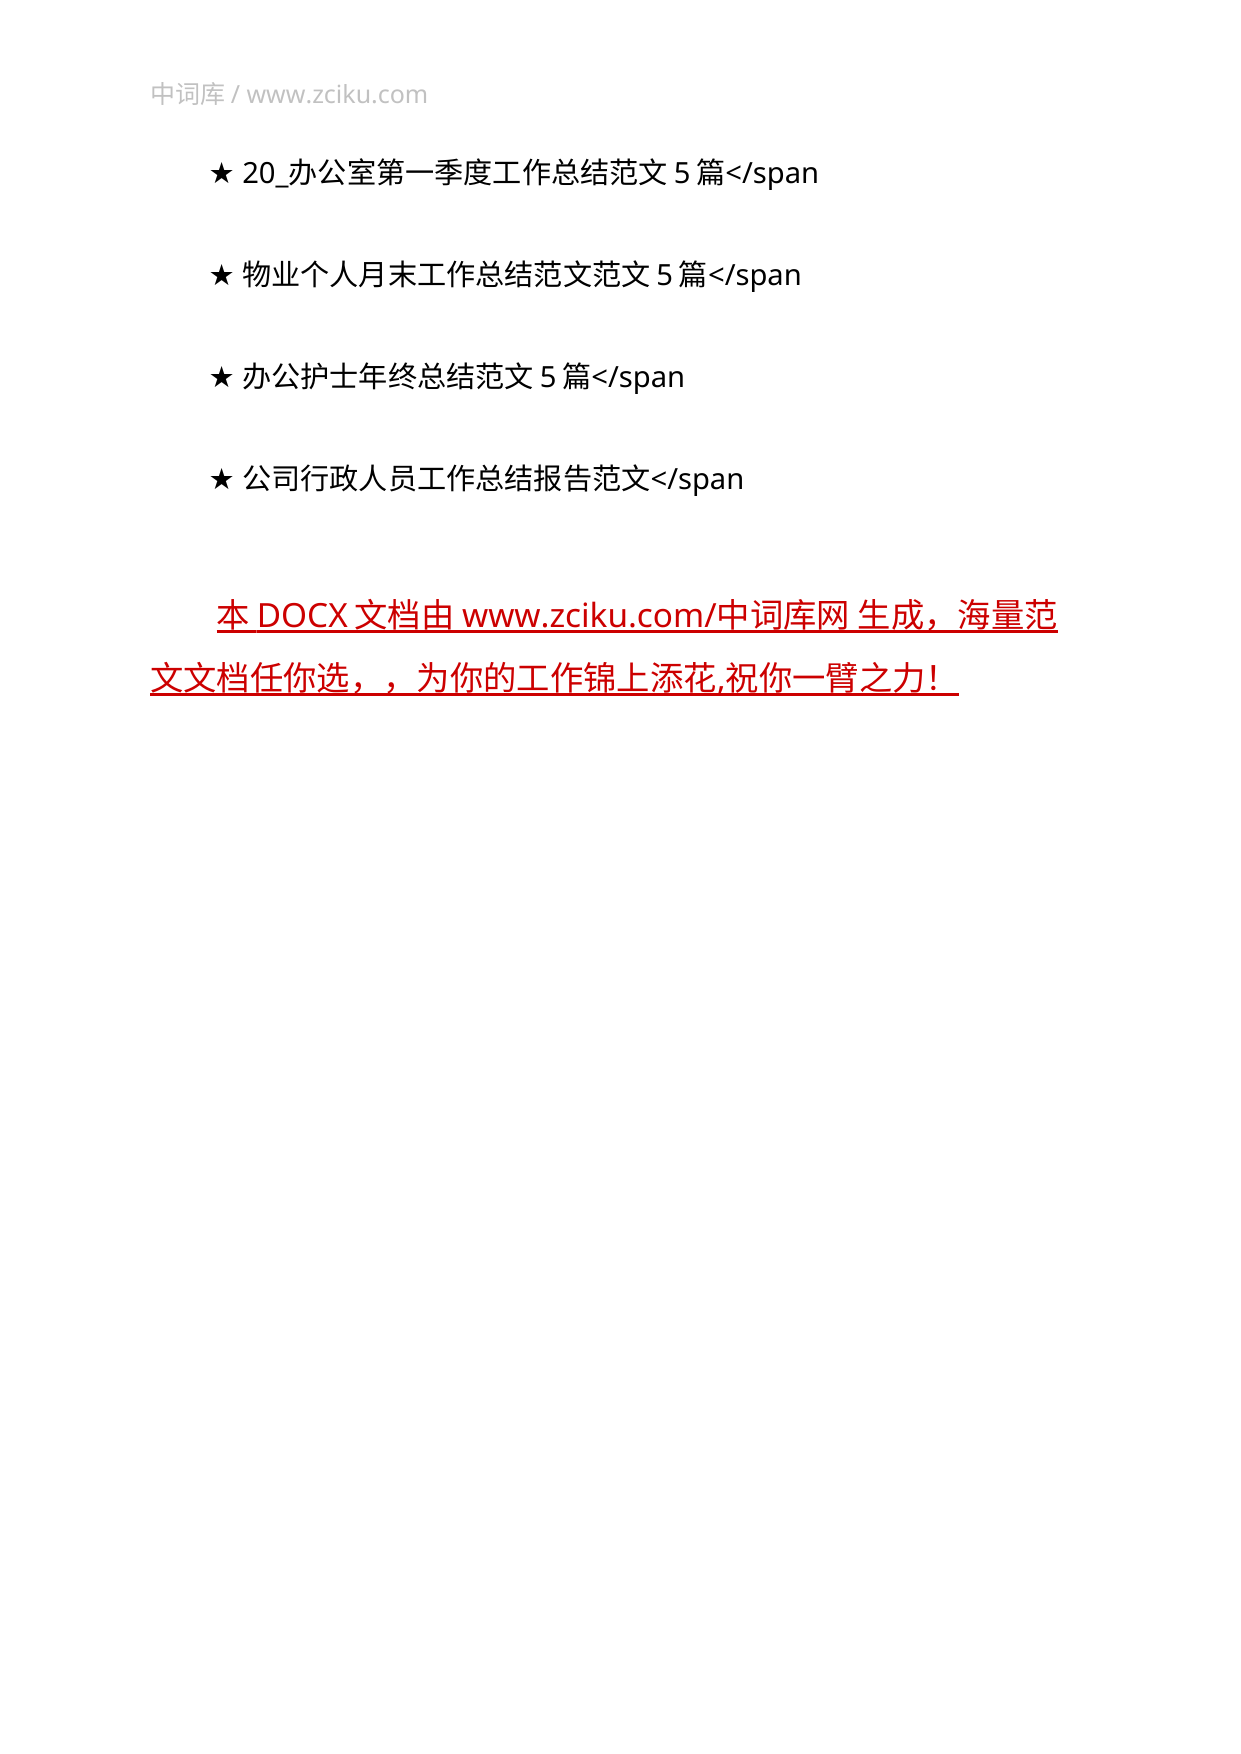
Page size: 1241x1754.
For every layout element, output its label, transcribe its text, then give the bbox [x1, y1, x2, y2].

text ★ 物业个人月末工作总结范文范文5篇</span [150, 252, 1090, 294]
text ★ 办公护士年终总结范文5篇</span [150, 354, 1090, 396]
text 本DOCX文档由 www.zciku.com/中词库网 生成，海量范文文档任你选，，为你的工作锦上添花,祝你一臂之力！ [150, 589, 1090, 700]
text ★ 20_办公室第一季度工作总结范文5篇</span [150, 150, 1090, 192]
text ★ 公司行政人员工作总结报告范文</span [150, 456, 1090, 498]
